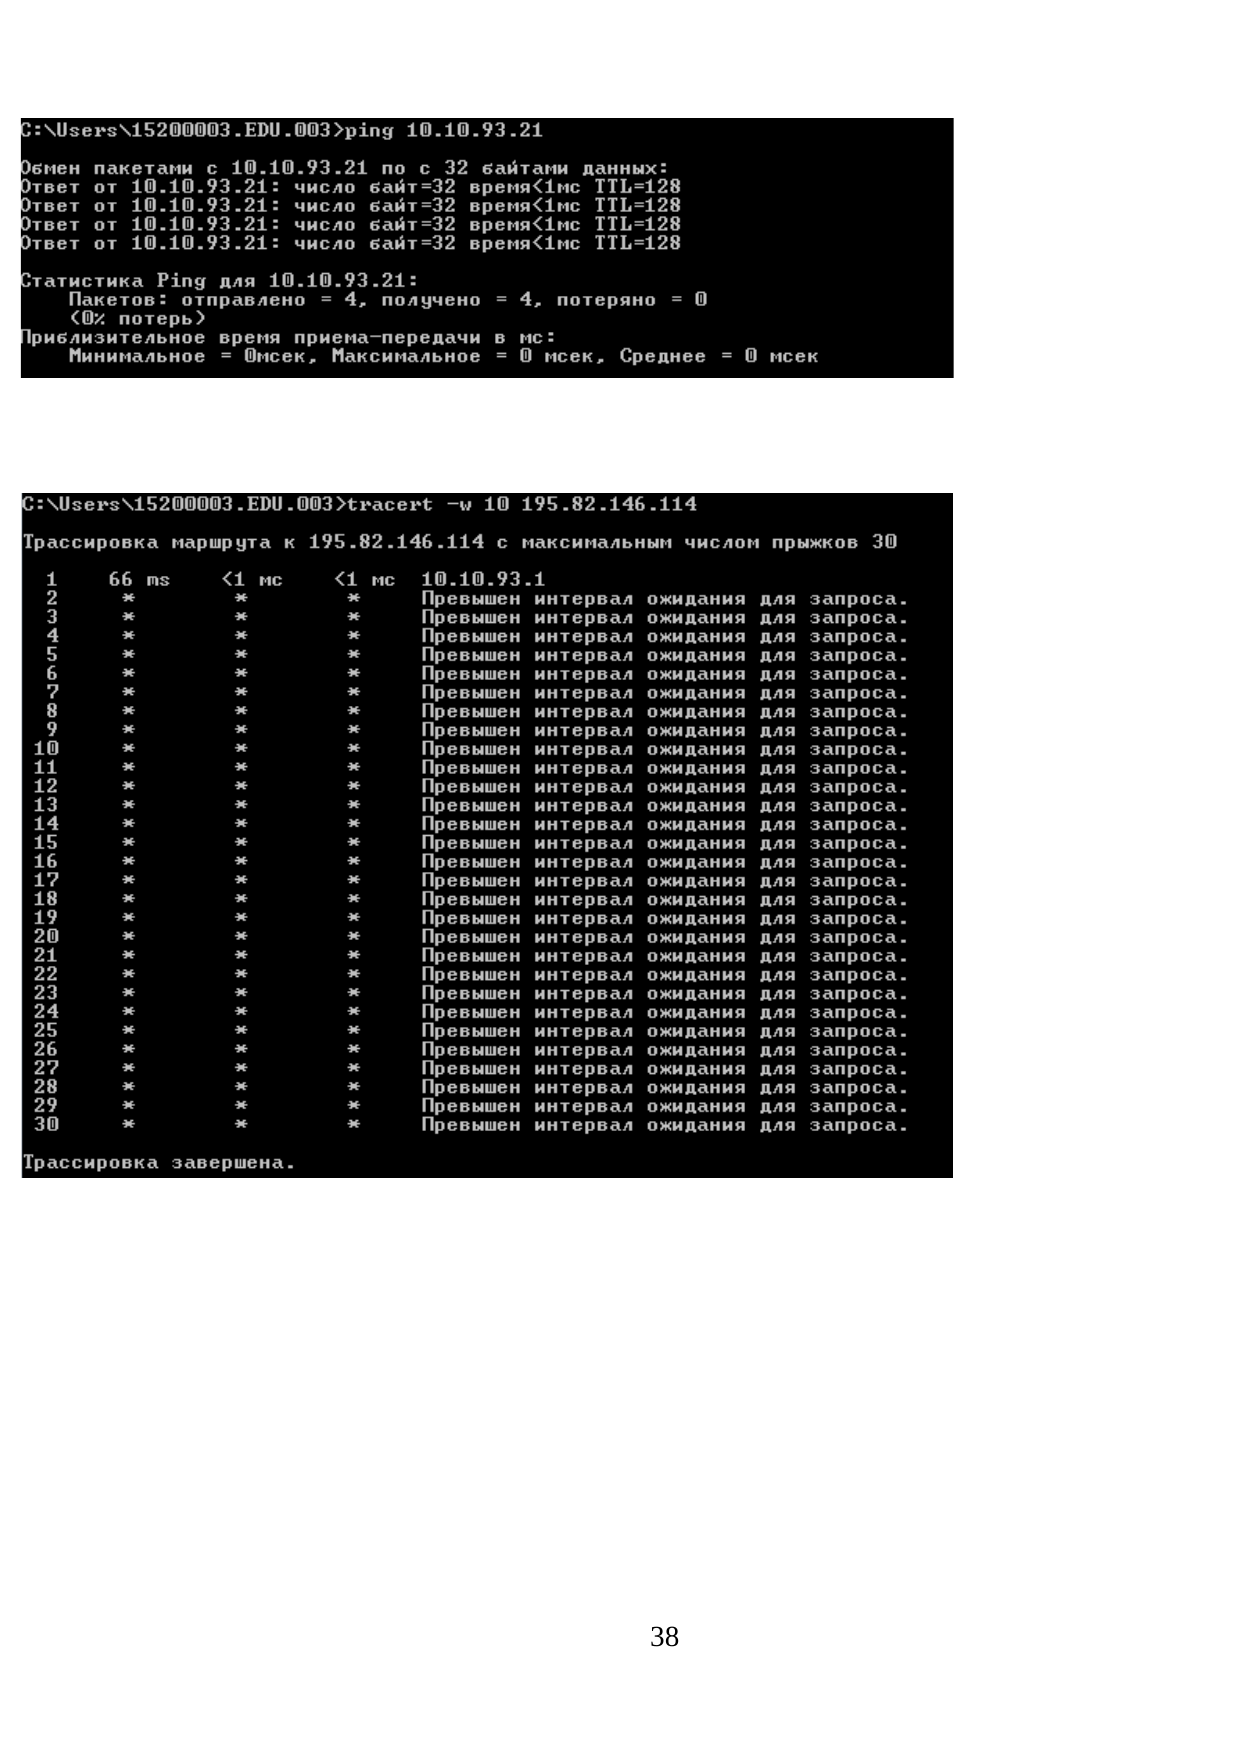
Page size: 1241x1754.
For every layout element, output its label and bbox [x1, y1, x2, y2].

picture [21, 493, 953, 1178]
picture [20, 118, 954, 378]
